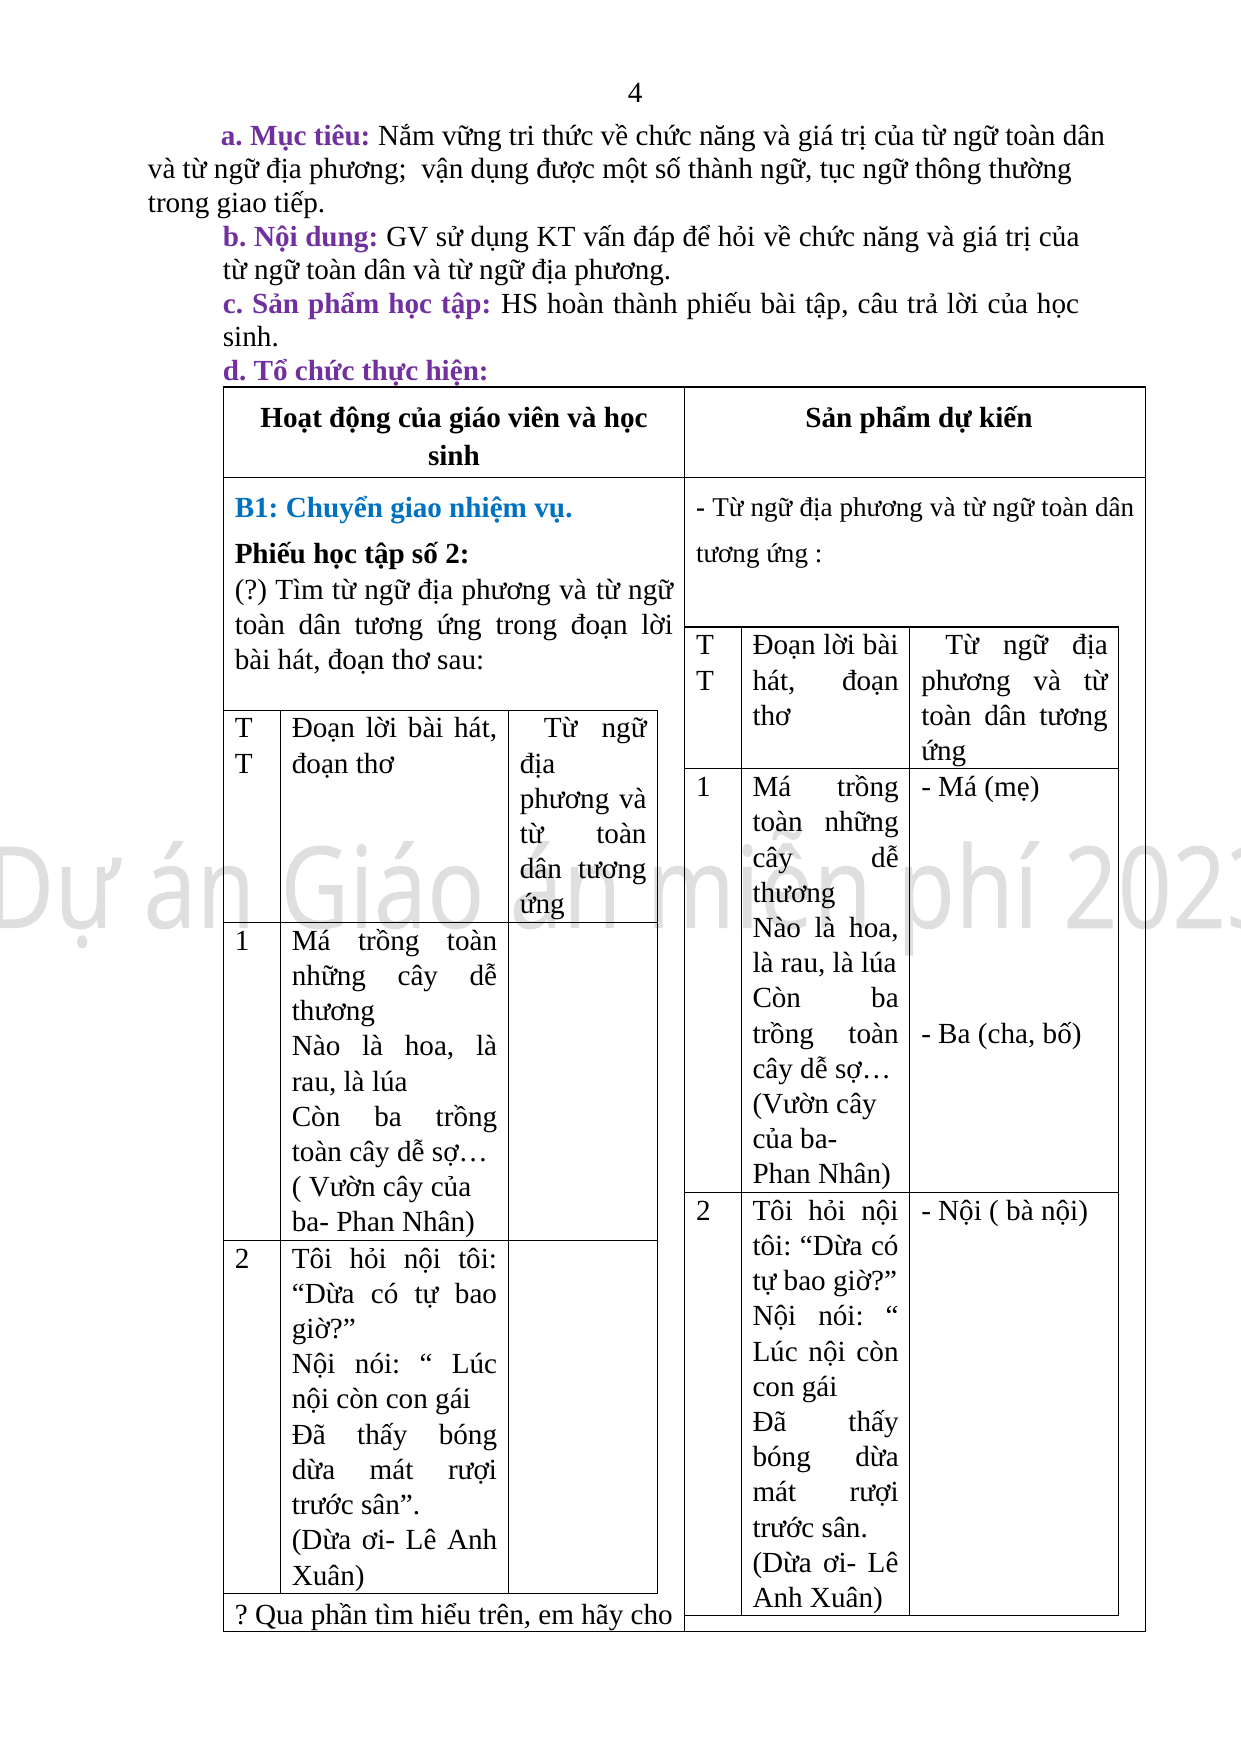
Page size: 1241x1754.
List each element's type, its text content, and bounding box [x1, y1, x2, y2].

text c. Sản phẩm học tập: HS hoàn thành phiếu bài tập, câu trả lời của học sinh. [223, 286, 1079, 353]
table_header Hoạt động của giáo viên và học sinh [224, 388, 684, 477]
text d. Tổ chức thực hiện: [223, 353, 1079, 386]
table_header Sản phẩm dự kiến [685, 388, 1145, 477]
text a. Mục tiêu: Nắm vững tri thức về chức năng và giá trị của từ ngữ toàn dân và từ ngữ địa phương; vận dụng được một số thành ngữ, tục ngữ thông thường trong giao tiếp. [148, 118, 1122, 219]
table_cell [224, 478, 684, 1631]
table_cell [685, 478, 1145, 1631]
text b. Nội dung: GV sử dụng KT vấn đáp để hỏi về chức năng và giá trị của từ ngữ toàn dân và từ ngữ địa phương. [223, 219, 1079, 286]
